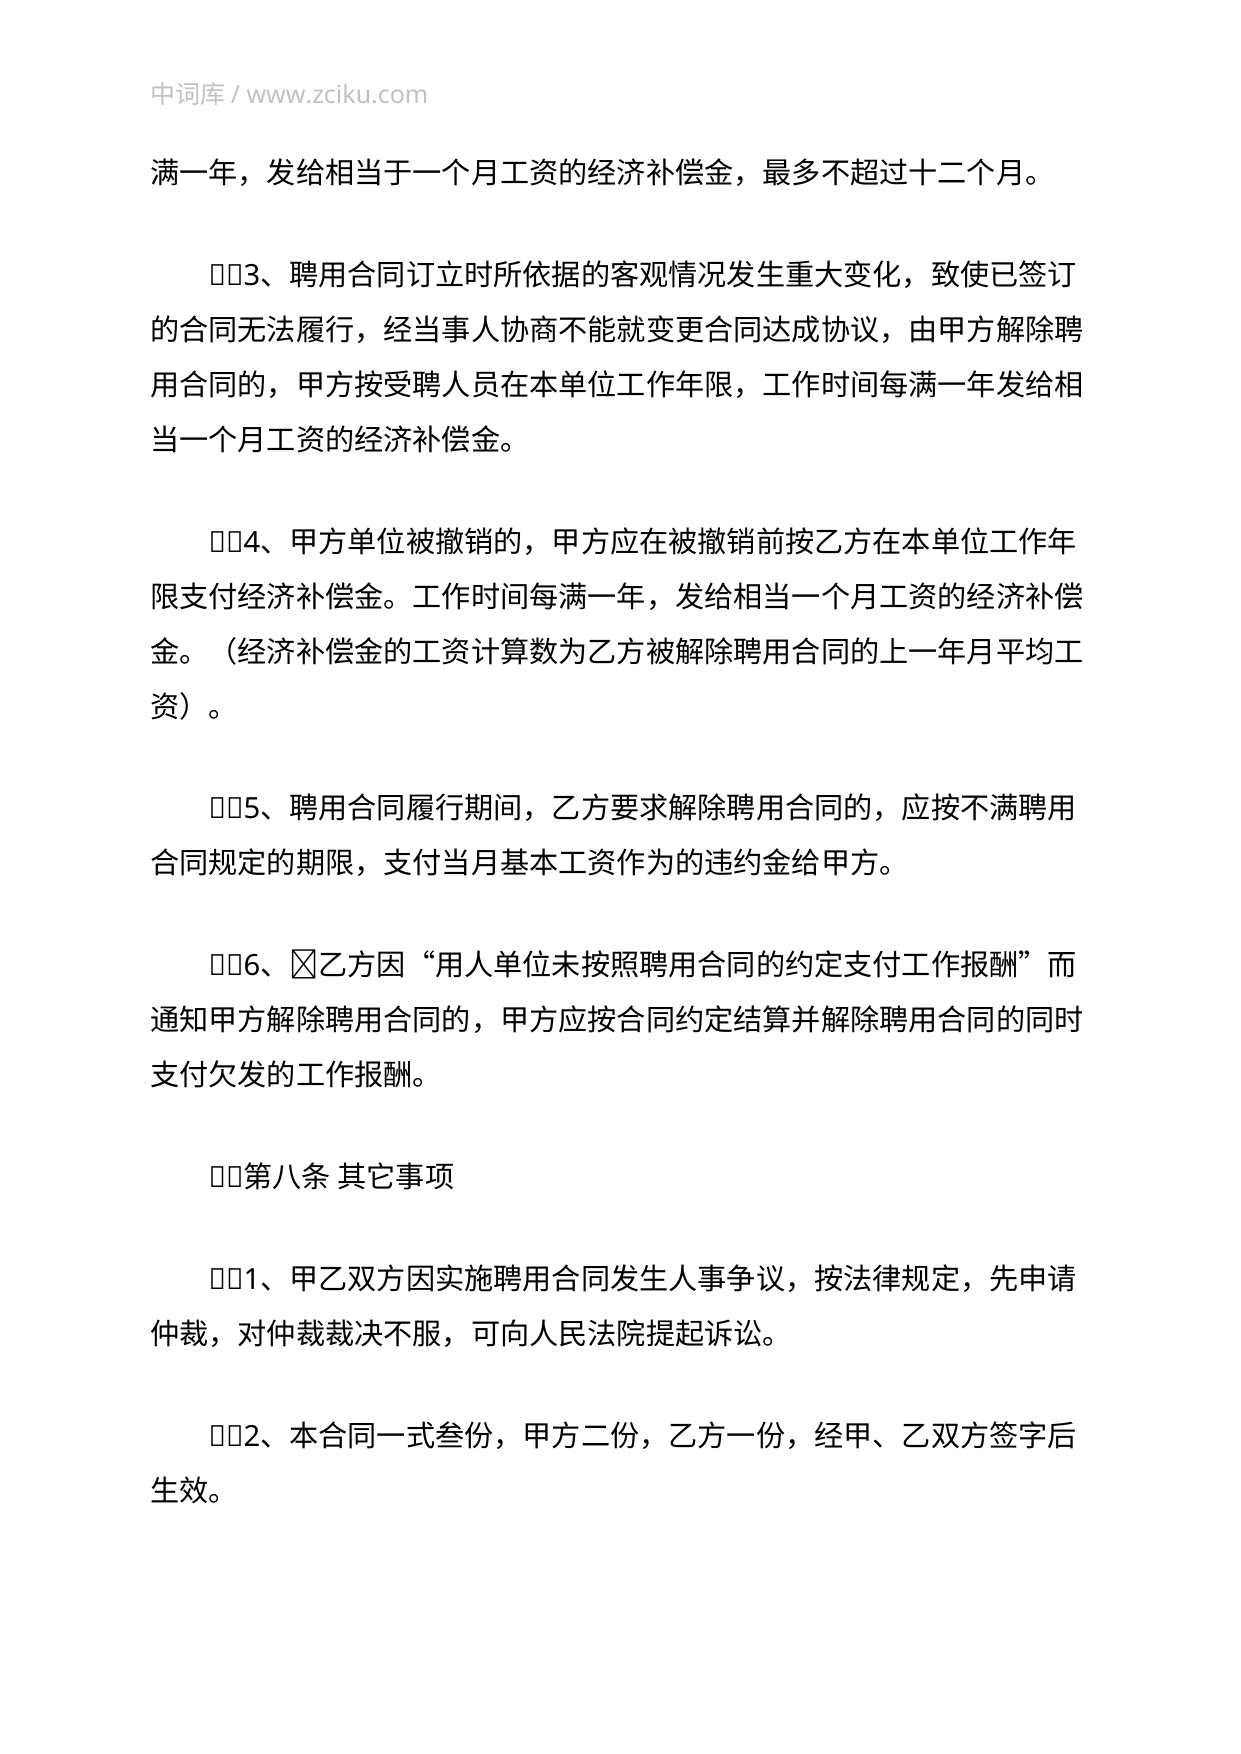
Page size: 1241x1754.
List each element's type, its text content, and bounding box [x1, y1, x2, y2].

text 第八条 其它事项 [150, 1153, 1090, 1196]
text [150, 150, 1090, 192]
text 2、本合同一式叁份，甲方二份，乙方一份，经甲、乙双方签字后生效。 [150, 1412, 1090, 1509]
text 6、乙方因“用人单位未按照聘用合同的约定支付工作报酬”而通知甲方解除聘用合同的，甲方应按合同约定结算并解除聘用合同的同时支付欠发的工作报酬。 [150, 942, 1090, 1094]
text 5、聘用合同履行期间，乙方要求解除聘用合同的，应按不满聘用合同规定的期限，支付当月基本工资作为的违约金给甲方。 [150, 785, 1090, 882]
text 4、甲方单位被撤销的，甲方应在被撤销前按乙方在本单位工作年限支付经济补偿金。工作时间每满一年，发给相当一个月工资的经济补偿金。（经济补偿金的工资计算数为乙方被解除聘用合同的上一年月平均工资）。 [150, 518, 1090, 725]
text 3、聘用合同订立时所依据的客观情况发生重大变化，致使已签订的合同无法履行，经当事人协商不能就变更合同达成协议，由甲方解除聘用合同的，甲方按受聘人员在本单位工作年限，工作时间每满一年发给相当一个月工资的经济补偿金。 [150, 252, 1090, 459]
text 1、甲乙双方因实施聘用合同发生人事争议，按法律规定，先申请仲裁，对仲裁裁决不服，可向人民法院提起诉讼。 [150, 1255, 1090, 1353]
